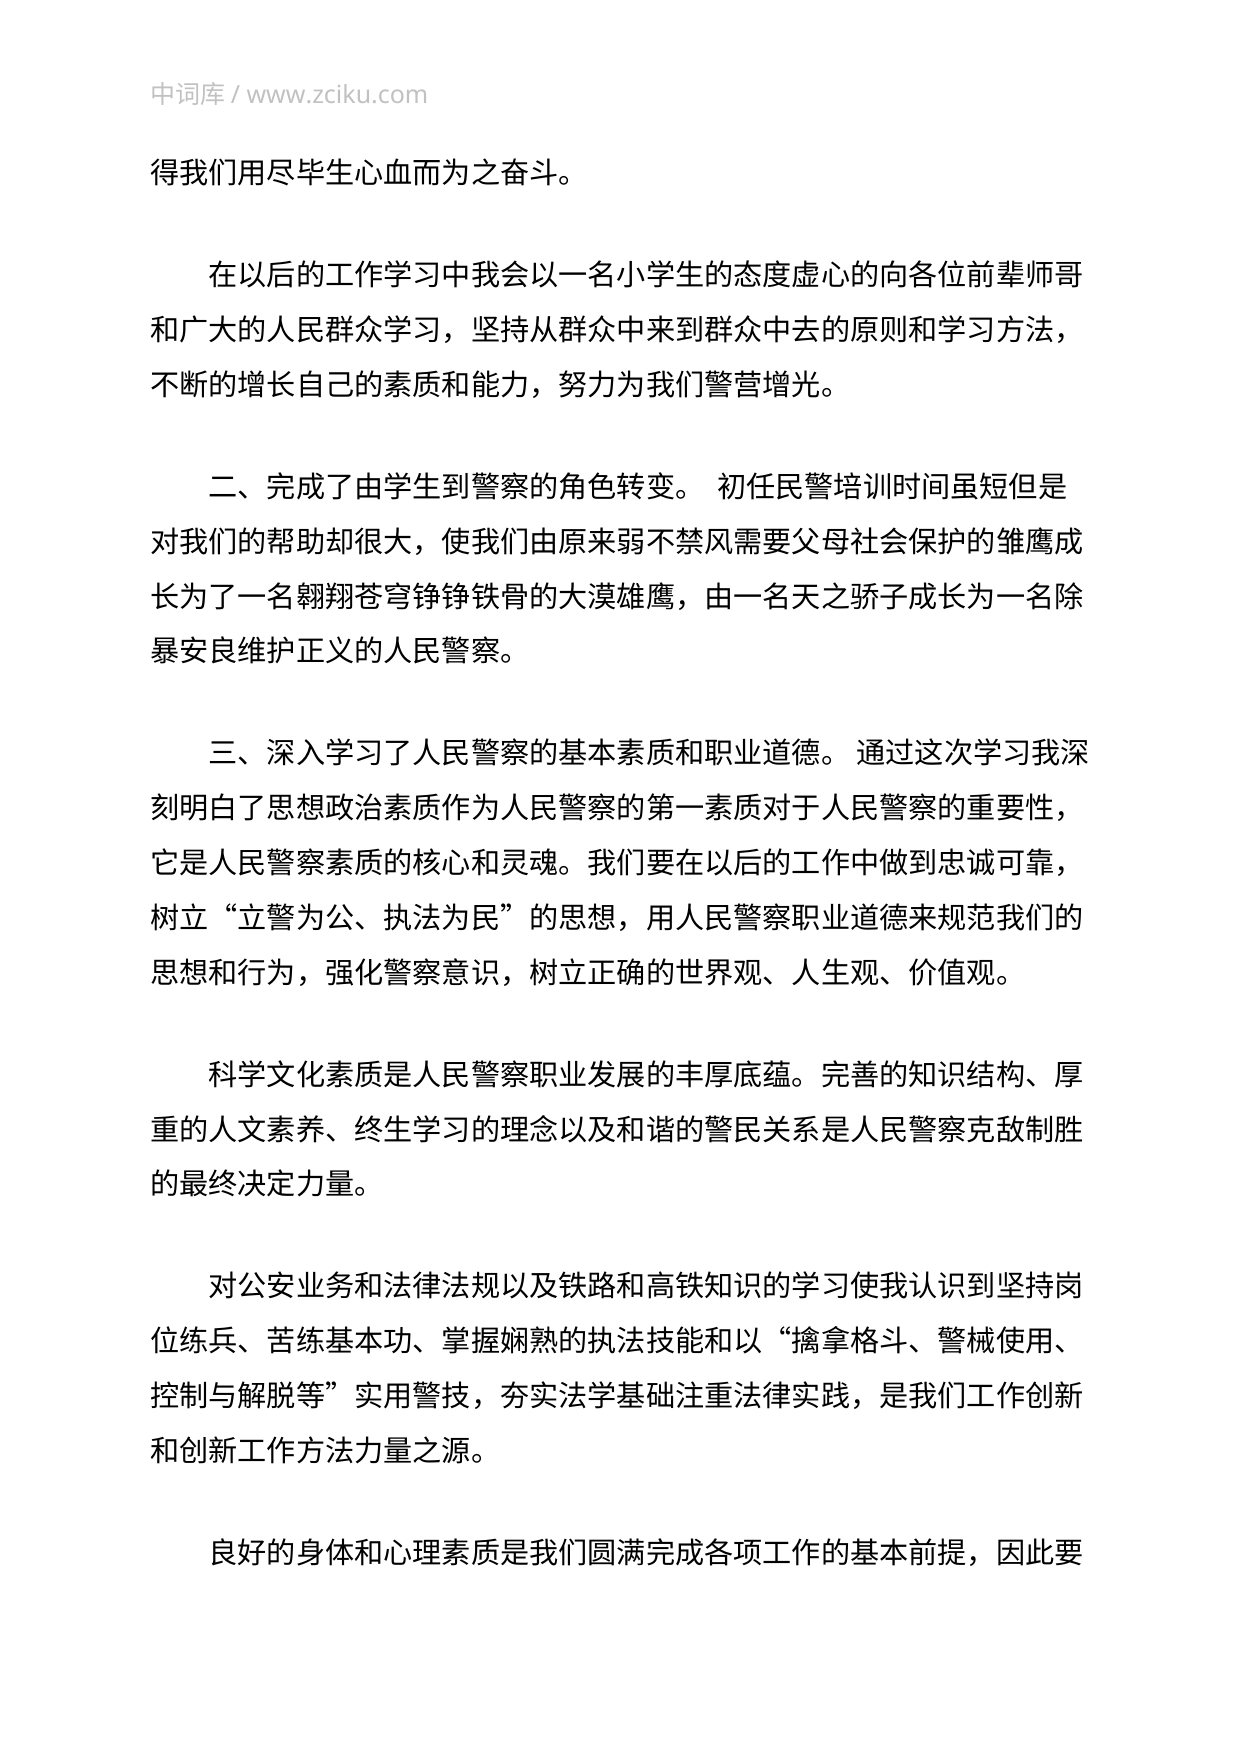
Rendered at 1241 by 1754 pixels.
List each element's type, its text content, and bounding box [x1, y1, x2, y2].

text 对公安业务和法律法规以及铁路和高铁知识的学习使我认识到坚持岗位练兵、苦练基本功、掌握娴熟的执法技能和以“擒拿格斗、警械使用、控制与解脱等”实用警技，夯实法学基础注重法律实践，是我们工作创新和创新工作方法力量之源。 [150, 1263, 1090, 1470]
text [150, 150, 1090, 192]
text 二、完成了由学生到警察的角色转变。 初任民警培训时间虽短但是对我们的帮助却很大，使我们由原来弱不禁风需要父母社会保护的雏鹰成长为了一名翱翔苍穹铮铮铁骨的大漠雄鹰，由一名天之骄子成长为一名除暴安良维护正义的人民警察。 [150, 463, 1090, 670]
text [150, 1529, 1090, 1571]
text 三、深入学习了人民警察的基本素质和职业道德。 通过这次学习我深刻明白了思想政治素质作为人民警察的第一素质对于人民警察的重要性，它是人民警察素质的核心和灵魂。我们要在以后的工作中做到忠诚可靠，树立“立警为公、执法为民”的思想，用人民警察职业道德来规范我们的思想和行为，强化警察意识，树立正确的世界观、人生观、价值观。 [150, 730, 1090, 992]
text 在以后的工作学习中我会以一名小学生的态度虚心的向各位前辈师哥和广大的人民群众学习，坚持从群众中来到群众中去的原则和学习方法，不断的增长自己的素质和能力，努力为我们警营增光。 [150, 252, 1090, 404]
text 科学文化素质是人民警察职业发展的丰厚底蕴。完善的知识结构、厚重的人文素养、终生学习的理念以及和谐的警民关系是人民警察克敌制胜的最终决定力量。 [150, 1051, 1090, 1203]
